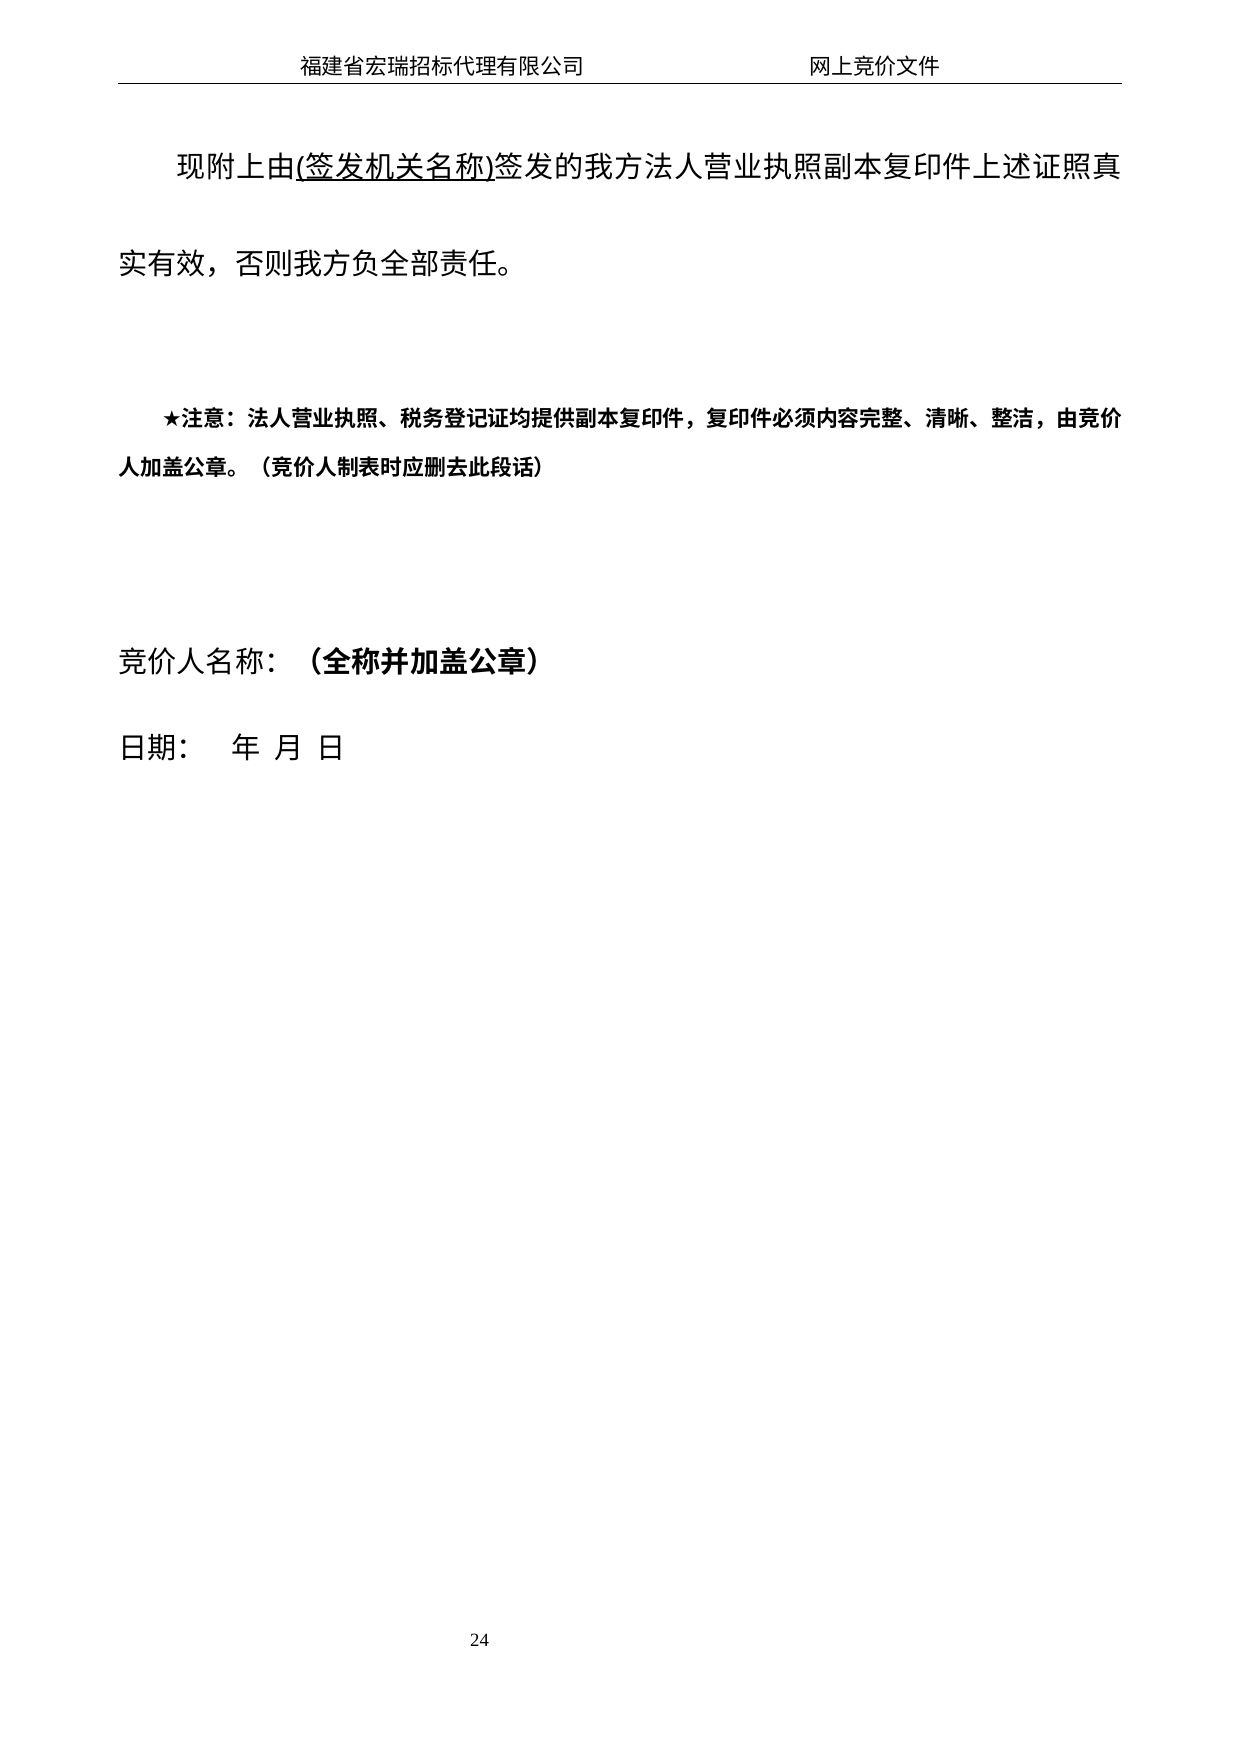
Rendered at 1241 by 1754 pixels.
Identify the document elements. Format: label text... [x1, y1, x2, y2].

text 日期： 年 月 日 [118, 714, 1122, 779]
text ★注意：法人营业执照、税务登记证均提供副本复印件，复印件必须内容完整、清晰、整洁，由竞价人加盖公章。（竞价人制表时应删去此段话） [118, 400, 1122, 482]
text 现附上由(签发机关名称)签发的我方法人营业执照副本复印件上述证照真实有效，否则我方负全部责任。 [118, 132, 1122, 294]
text 竞价人名称：（全称并加盖公章） [118, 627, 1122, 692]
